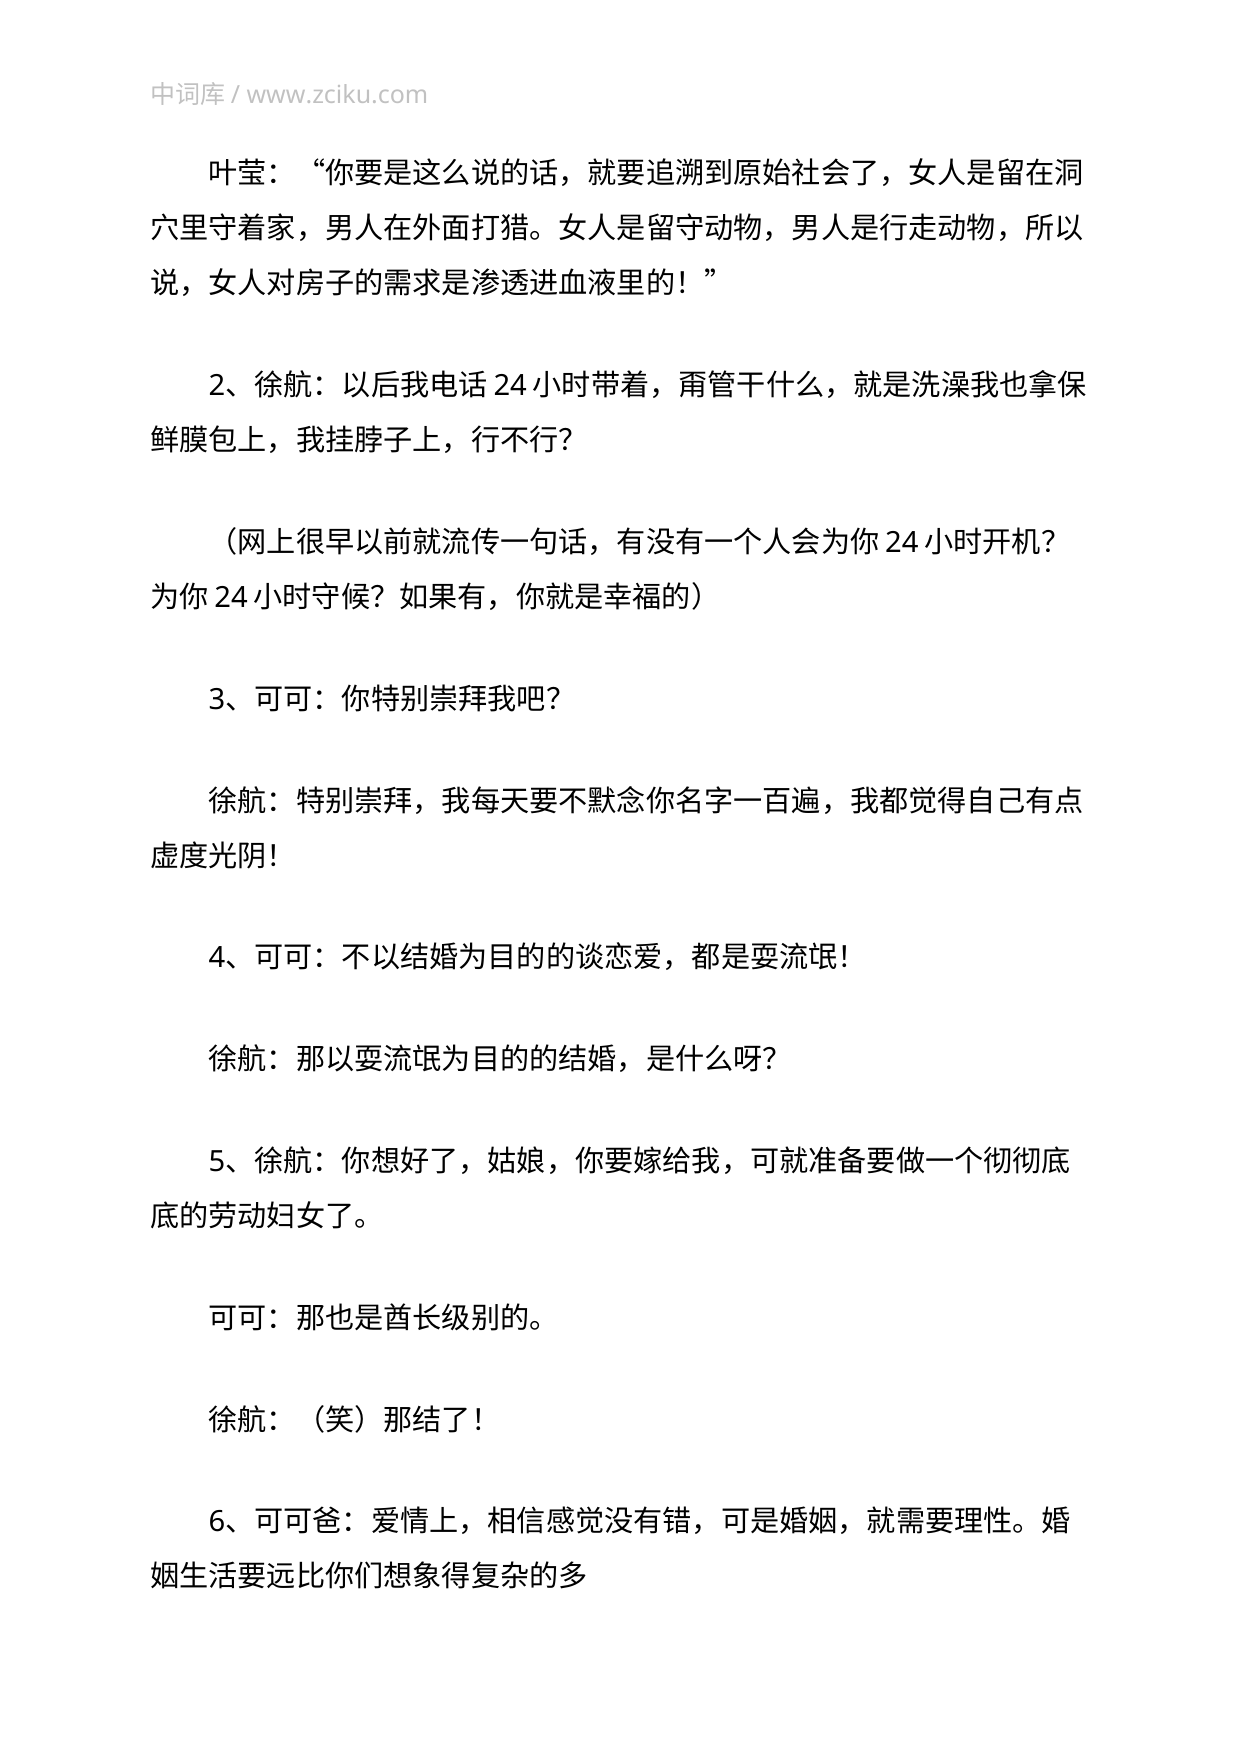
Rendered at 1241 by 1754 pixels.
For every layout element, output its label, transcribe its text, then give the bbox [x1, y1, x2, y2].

text 2、徐航：以后我电话24小时带着，甭管干什么，就是洗澡我也拿保鲜膜包上，我挂脖子上，行不行？ [150, 362, 1090, 459]
text 6、可可爸：爱情上，相信感觉没有错，可是婚姻，就需要理性。婚姻生活要远比你们想象得复杂的多 [150, 1498, 1090, 1595]
text （网上很早以前就流传一句话，有没有一个人会为你24小时开机？为你24小时守候？如果有，你就是幸福的） [150, 518, 1090, 616]
text 叶莹：“你要是这么说的话，就要追溯到原始社会了，女人是留在洞穴里守着家，男人在外面打猎。女人是留守动物，男人是行走动物，所以说，女人对房子的需求是渗透进血液里的！” [150, 150, 1090, 302]
text 徐航：那以耍流氓为目的的结婚，是什么呀？ [150, 1036, 1090, 1078]
text 4、可可：不以结婚为目的的谈恋爱，都是耍流氓！ [150, 934, 1090, 976]
text 5、徐航：你想好了，姑娘，你要嫁给我，可就准备要做一个彻彻底底的劳动妇女了。 [150, 1138, 1090, 1235]
text 可可：那也是酋长级别的。 [150, 1294, 1090, 1337]
text 3、可可：你特别崇拜我吧？ [150, 675, 1090, 718]
text 徐航：（笑）那结了！ [150, 1396, 1090, 1438]
text 徐航：特别崇拜，我每天要不默念你名字一百遍，我都觉得自己有点虚度光阴！ [150, 777, 1090, 874]
